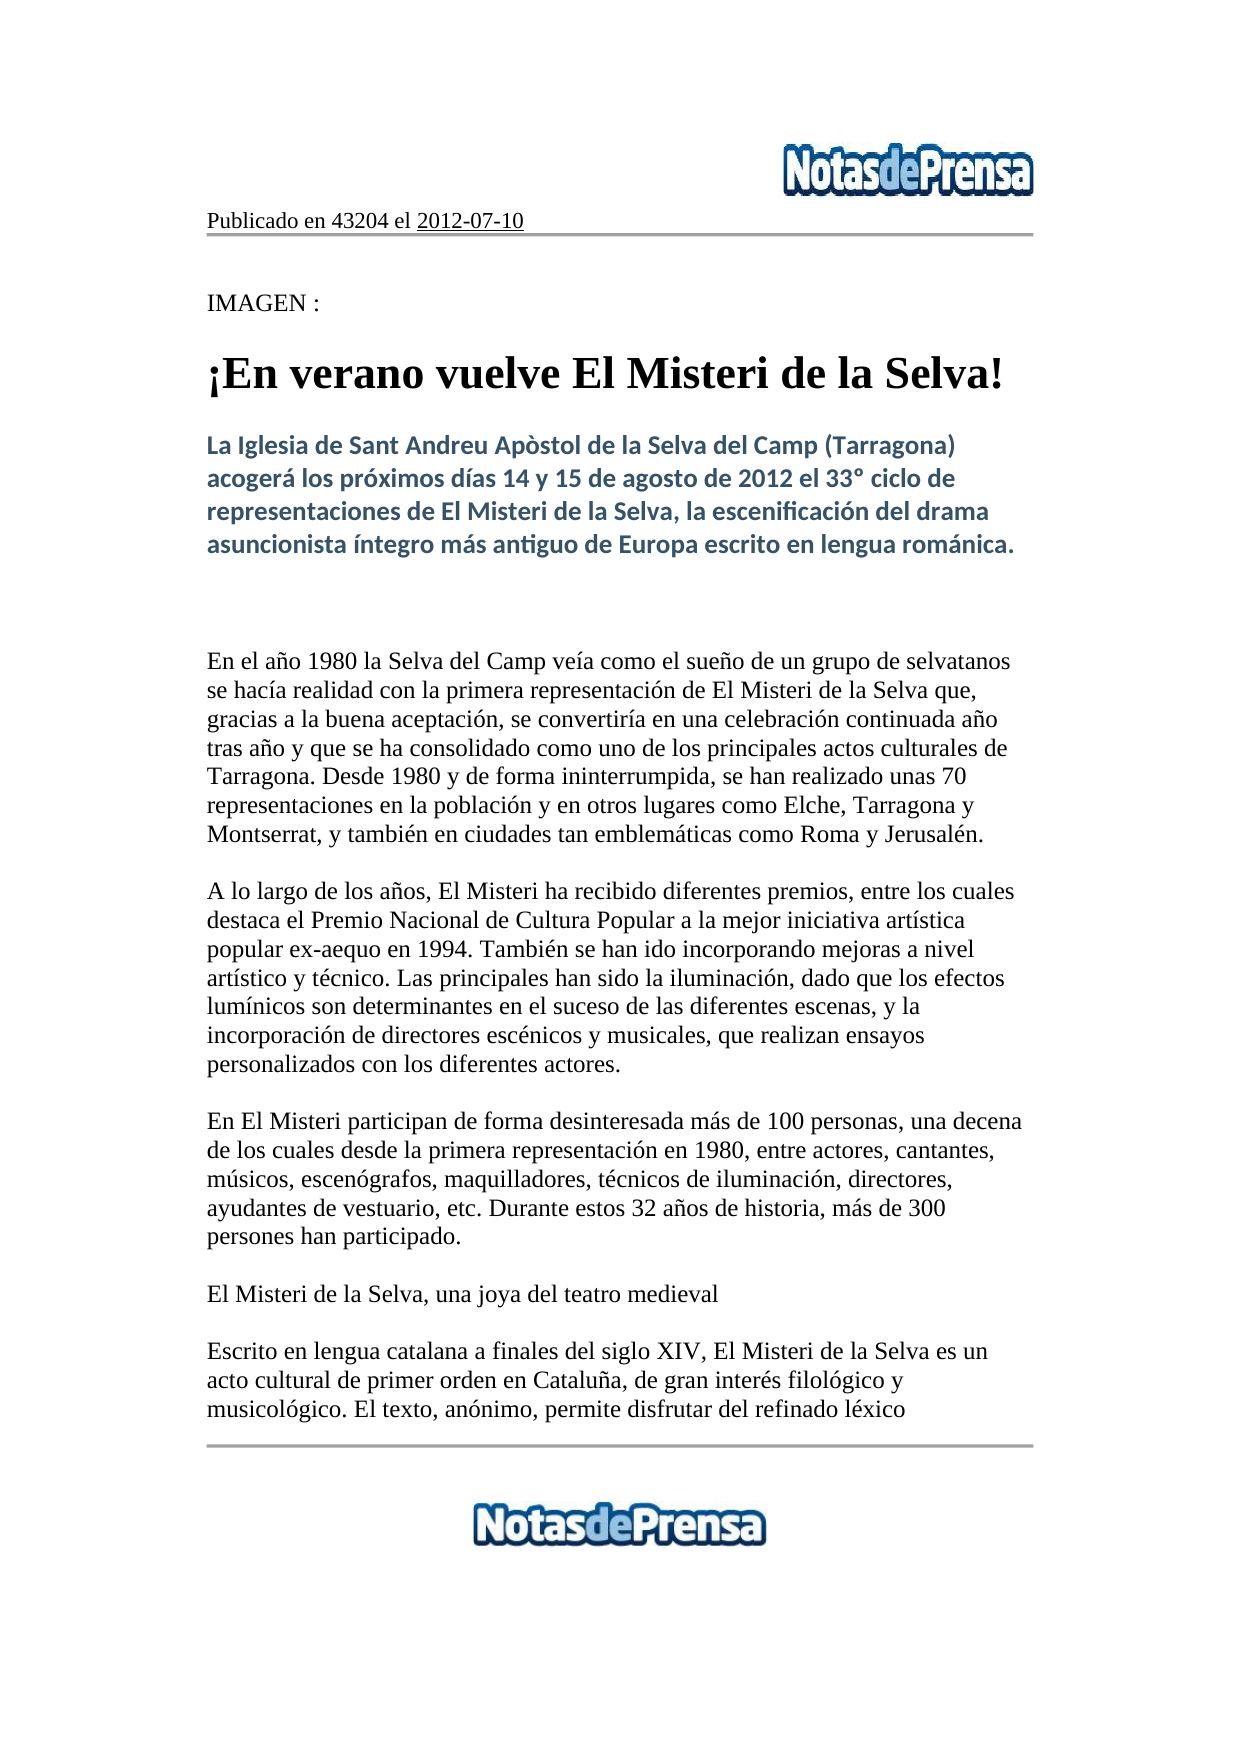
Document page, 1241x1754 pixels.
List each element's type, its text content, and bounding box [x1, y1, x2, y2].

text IMAGEN : [207, 288, 1033, 317]
subtitle La Iglesia de Sant Andreu Apòstol de la Selva del Camp (Tarragona) acogerá los próximos días 14 y 15 de agosto de 2012 el 33º ciclo de representaciones de El Misteri de la Selva, la escenificación del drama asuncionista íntegro más antiguo de Europa escrito en lengua románica. [207, 428, 1033, 560]
picture [473, 1501, 767, 1548]
subtitle ¡En verano vuelve El Misteri de la Selva! [207, 346, 1033, 399]
picture [783, 142, 1034, 199]
